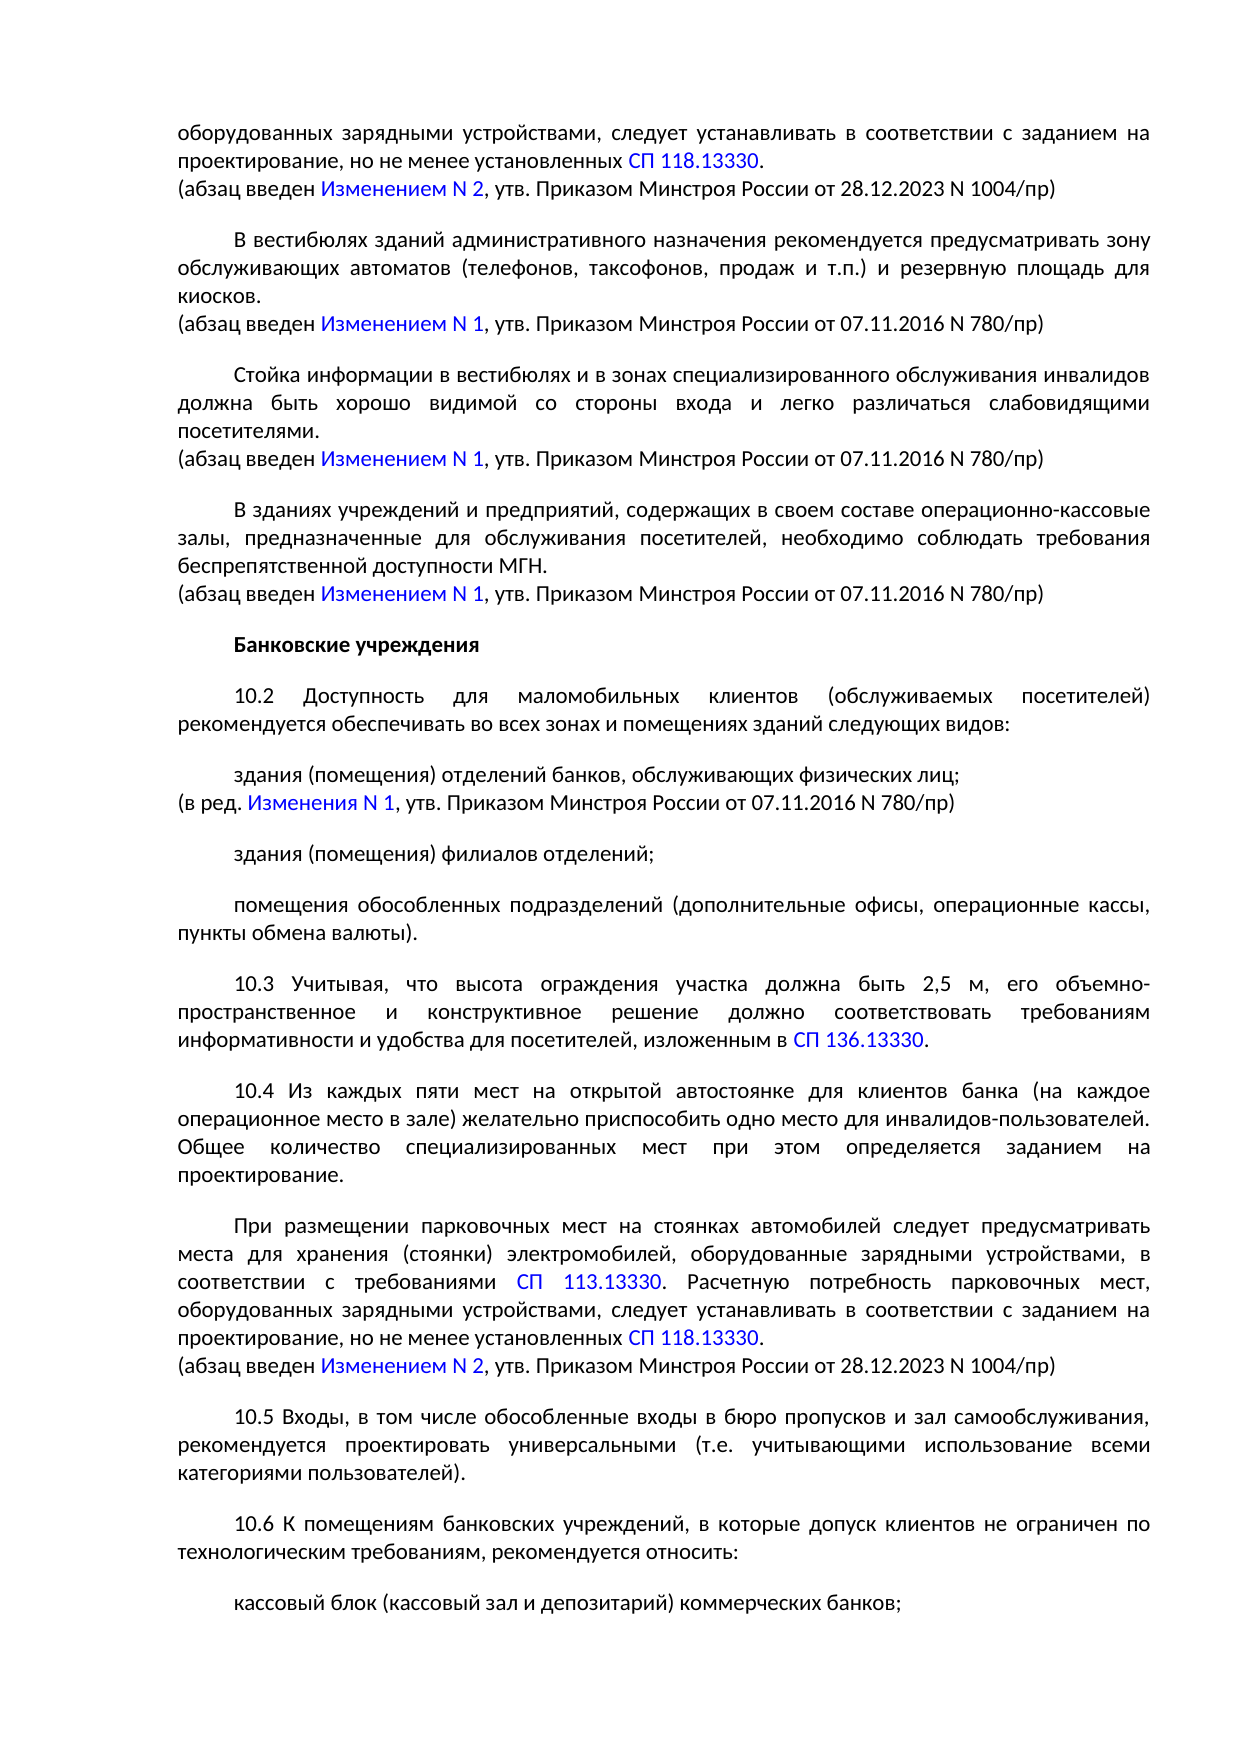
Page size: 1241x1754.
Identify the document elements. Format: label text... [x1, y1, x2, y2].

text 10.6 К помещениям банковских учреждений, в которые допуск клиентов не ограничен по технологическим требованиям, рекомендуется относить: [177, 1509, 1152, 1565]
text кассовый блок (кассовый зал и депозитарий) коммерческих банков; [177, 1588, 1152, 1616]
title Банковские учреждения [177, 630, 1152, 658]
text здания (помещения) отделений банков, обслуживающих физических лиц; [177, 760, 1152, 788]
text (абзац введен Изменением N 2, утв. Приказом Минстроя России от 28.12.2023 N 1004/пр) [177, 1351, 1152, 1379]
text здания (помещения) филиалов отделений; [177, 839, 1152, 867]
text В зданиях учреждений и предприятий, содержащих в своем составе операционно-кассовые залы, предназначенные для обслуживания посетителей, необходимо соблюдать требования беспрепятственной доступности МГН. [177, 495, 1152, 579]
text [177, 118, 1152, 174]
text (абзац введен Изменением N 1, утв. Приказом Минстроя России от 07.11.2016 N 780/пр) [177, 444, 1152, 472]
text 10.2 Доступность для маломобильных клиентов (обслуживаемых посетителей) рекомендуется обеспечивать во всех зонах и помещениях зданий следующих видов: [177, 681, 1152, 737]
text 10.5 Входы, в том числе обособленные входы в бюро пропусков и зал самообслуживания, рекомендуется проектировать универсальными (т.е. учитывающими использование всеми категориями пользователей). [177, 1402, 1152, 1486]
text (абзац введен Изменением N 2, утв. Приказом Минстроя России от 28.12.2023 N 1004/пр) [177, 174, 1152, 202]
text В вестибюлях зданий административного назначения рекомендуется предусматривать зону обслуживающих автоматов (телефонов, таксофонов, продаж и т.п.) и резервную площадь для киосков. [177, 225, 1152, 309]
text 10.3 Учитывая, что высота ограждения участка должна быть 2,5 м, его объемно-пространственное и конструктивное решение должно соответствовать требованиям информативности и удобства для посетителей, изложенным в СП 136.13330. [177, 969, 1152, 1053]
text Стойка информации в вестибюлях и в зонах специализированного обслуживания инвалидов должна быть хорошо видимой со стороны входа и легко различаться слабовидящими посетителями. [177, 360, 1152, 444]
text 10.4 Из каждых пяти мест на открытой автостоянке для клиентов банка (на каждое операционное место в зале) желательно приспособить одно место для инвалидов-пользователей. Общее количество специализированных мест при этом определяется заданием на проектирование. [177, 1076, 1152, 1188]
text (в ред. Изменения N 1, утв. Приказом Минстроя России от 07.11.2016 N 780/пр) [177, 788, 1152, 816]
text помещения обособленных подразделений (дополнительные офисы, операционные кассы, пункты обмена валюты). [177, 890, 1152, 946]
text (абзац введен Изменением N 1, утв. Приказом Минстроя России от 07.11.2016 N 780/пр) [177, 309, 1152, 337]
text (абзац введен Изменением N 1, утв. Приказом Минстроя России от 07.11.2016 N 780/пр) [177, 579, 1152, 607]
